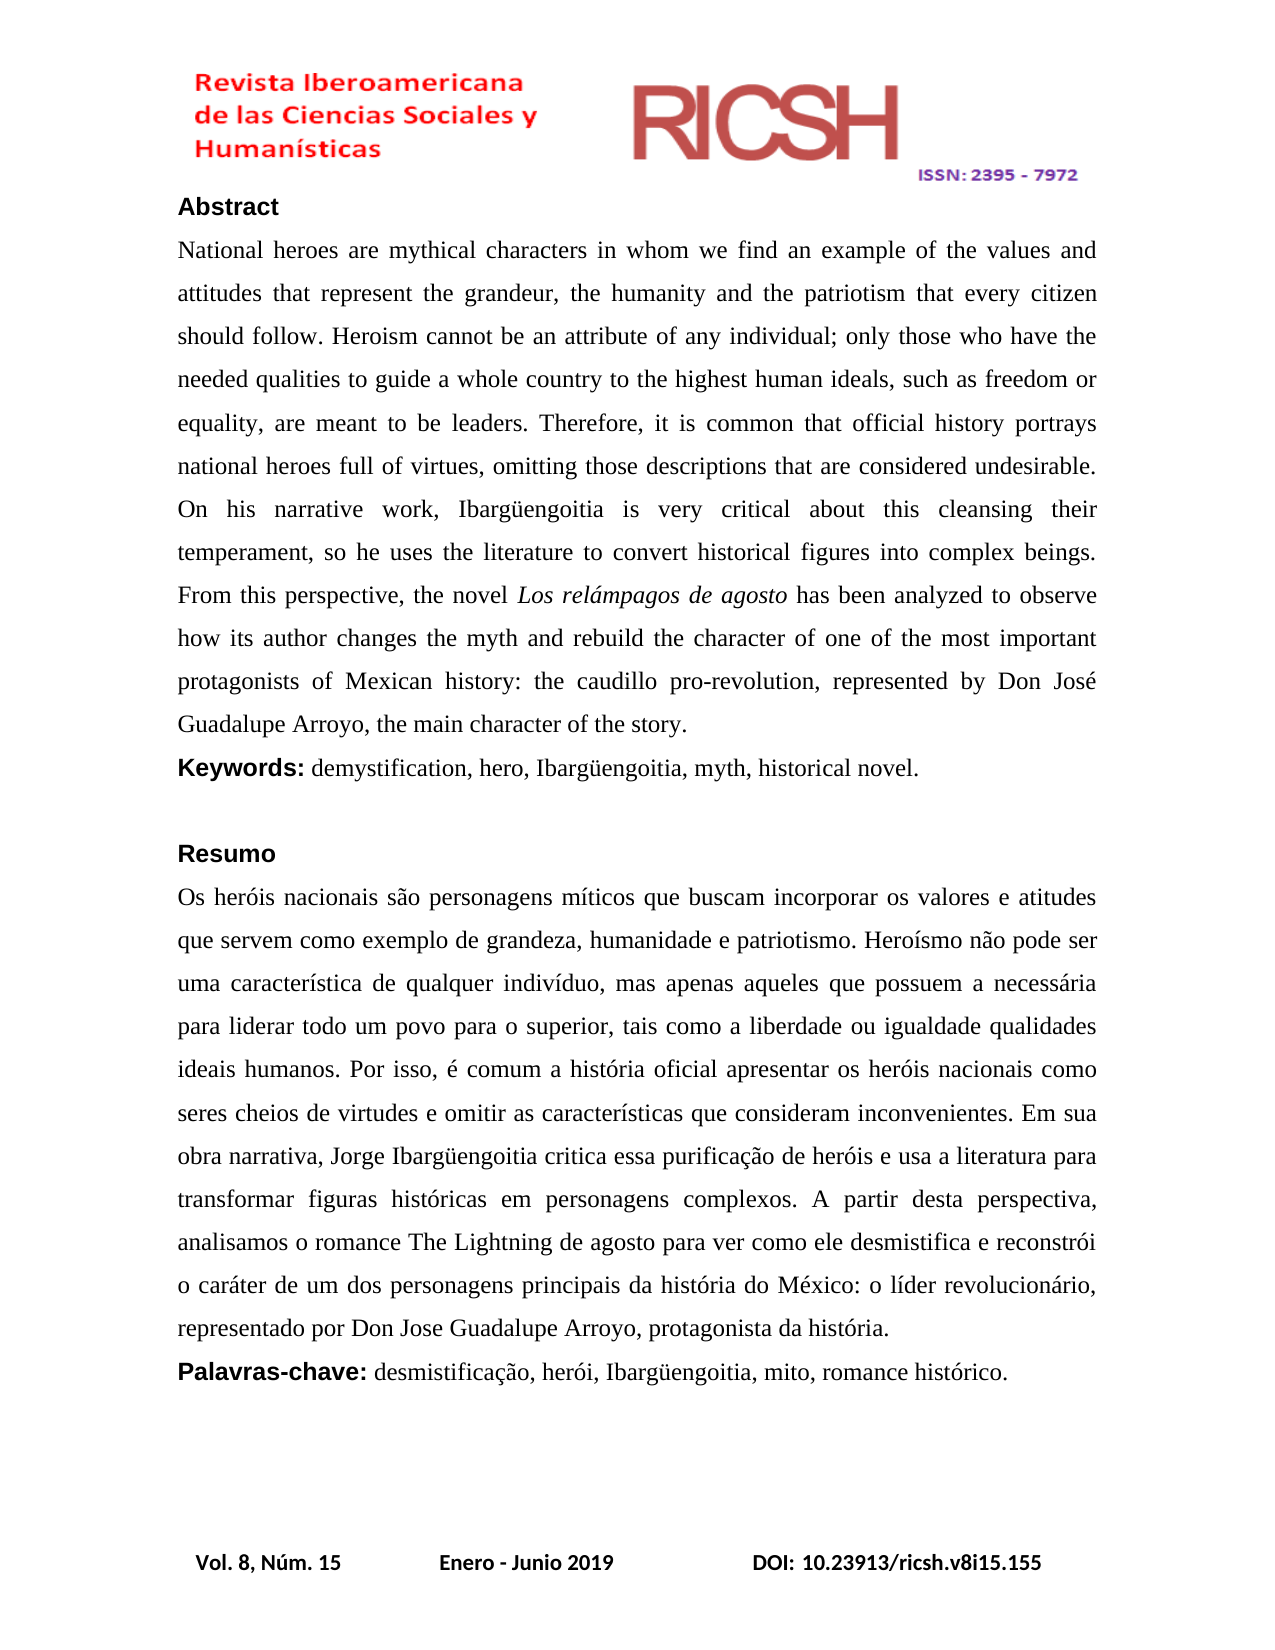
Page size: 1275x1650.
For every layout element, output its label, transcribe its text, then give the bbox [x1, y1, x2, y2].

text Resumo [177, 839, 1098, 868]
text Os heróis nacionais são personagens míticos que buscam incorporar os valores e atitudes que servem como exemplo de grandeza, humanidade e patriotismo. Heroísmo não pode ser uma característica de qualquer indivíduo, mas apenas aqueles que possuem a necessária para liderar todo um povo para o superior, tais como a liberdade ou igualdade qualidades ideais humanos. Por isso, é comum a história oficial apresentar os heróis nacionais como seres cheios de virtudes e omitir as características que consideram inconvenientes. Em sua obra narrativa, Jorge Ibargüengoitia critica essa purificação de heróis e usa a literatura para transformar figuras históricas em personagens complexos. A partir desta perspectiva, analisamos o romance The Lightning de agosto para ver como ele desmistifica e reconstrói o caráter de um dos personagens principais da história do México: o líder revolucionário, representado por Don Jose Guadalupe Arroyo, protagonista da história. [177, 882, 1098, 1342]
picture [194, 73, 1081, 183]
text Abstract [177, 192, 1098, 221]
text Palavras-chave: desmistificação, herói, Ibargüengoitia, mito, romance histórico. [177, 1356, 1098, 1385]
text Keywords: demystification, hero, Ibargüengoitia, myth, historical novel. [177, 753, 1098, 781]
text National heroes are mythical characters in whom we find an example of the values and attitudes that represent the grandeur, the humanity and the patriotism that every citizen should follow. Heroism cannot be an attribute of any individual; only those who have the needed qualities to guide a whole country to the highest human ideals, such as freedom or equality, are meant to be leaders. Therefore, it is common that official history portrays national heroes full of virtues, omitting those descriptions that are considered undesirable. On his narrative work, Ibargüengoitia is very critical about this cleansing their temperament, so he uses the literature to convert historical figures into complex beings. From this perspective, the novel Los relámpagos de agosto has been analyzed to observe how its author changes the myth and rebuild the character of one of the most important protagonists of Mexican history: the caudillo pro-revolution, represented by Don José Guadalupe Arroyo, the main character of the story. [177, 235, 1098, 738]
